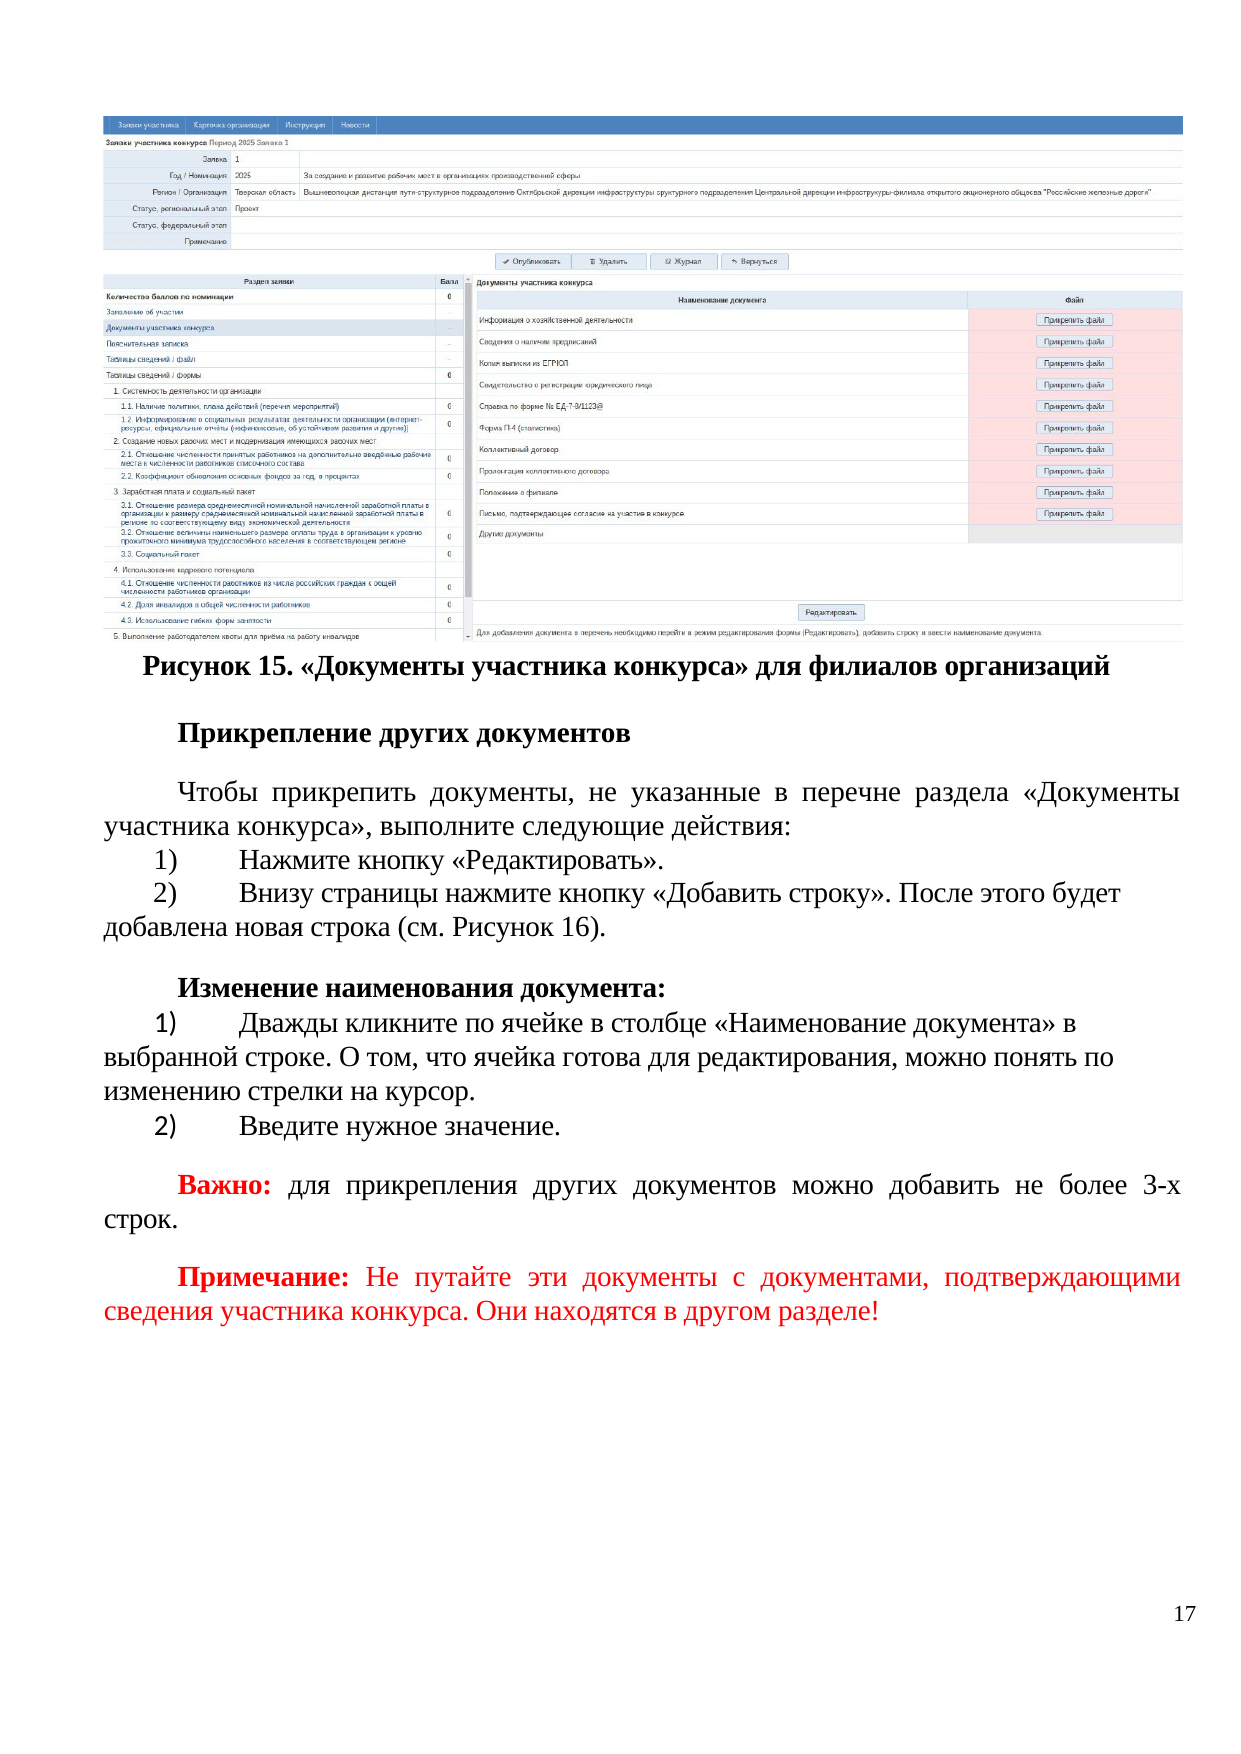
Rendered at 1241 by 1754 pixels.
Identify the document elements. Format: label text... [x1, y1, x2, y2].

list Внизу страницы нажмите кнопку «Добавить строку». После этого будет добавлена новая строка (см. Рисунок 16). [103, 875, 1196, 942]
text Примечание: Не путайте эти документы с документами, подтверждающими сведения участника конкурса. Они находятся в другом разделе! [103, 1259, 1181, 1327]
text Чтобы прикрепить документы, не указанные в перечне раздела «Документы участника конкурса», выполните следующие действия: [103, 774, 1181, 841]
list Нажмите кнопку «Редактировать». [103, 842, 1196, 875]
picture [103, 116, 1183, 642]
text Важно: для прикрепления других документов можно добавить не более 3-х строк. [103, 1167, 1181, 1234]
list Дважды кликните по ячейке в столбце «Наименование документа» в выбранной строке. О том, что ячейка готова для редактирования, можно понять по изменению стрелки на курсор. [103, 1004, 1196, 1107]
list Введите нужное значение. [103, 1107, 1196, 1142]
text Изменение наименования документа: [177, 970, 1196, 1004]
text Рисунок 15. «Документы участника конкурса» для филиалов организаций [88, 648, 1164, 681]
text Прикрепление других документов [103, 716, 1181, 749]
